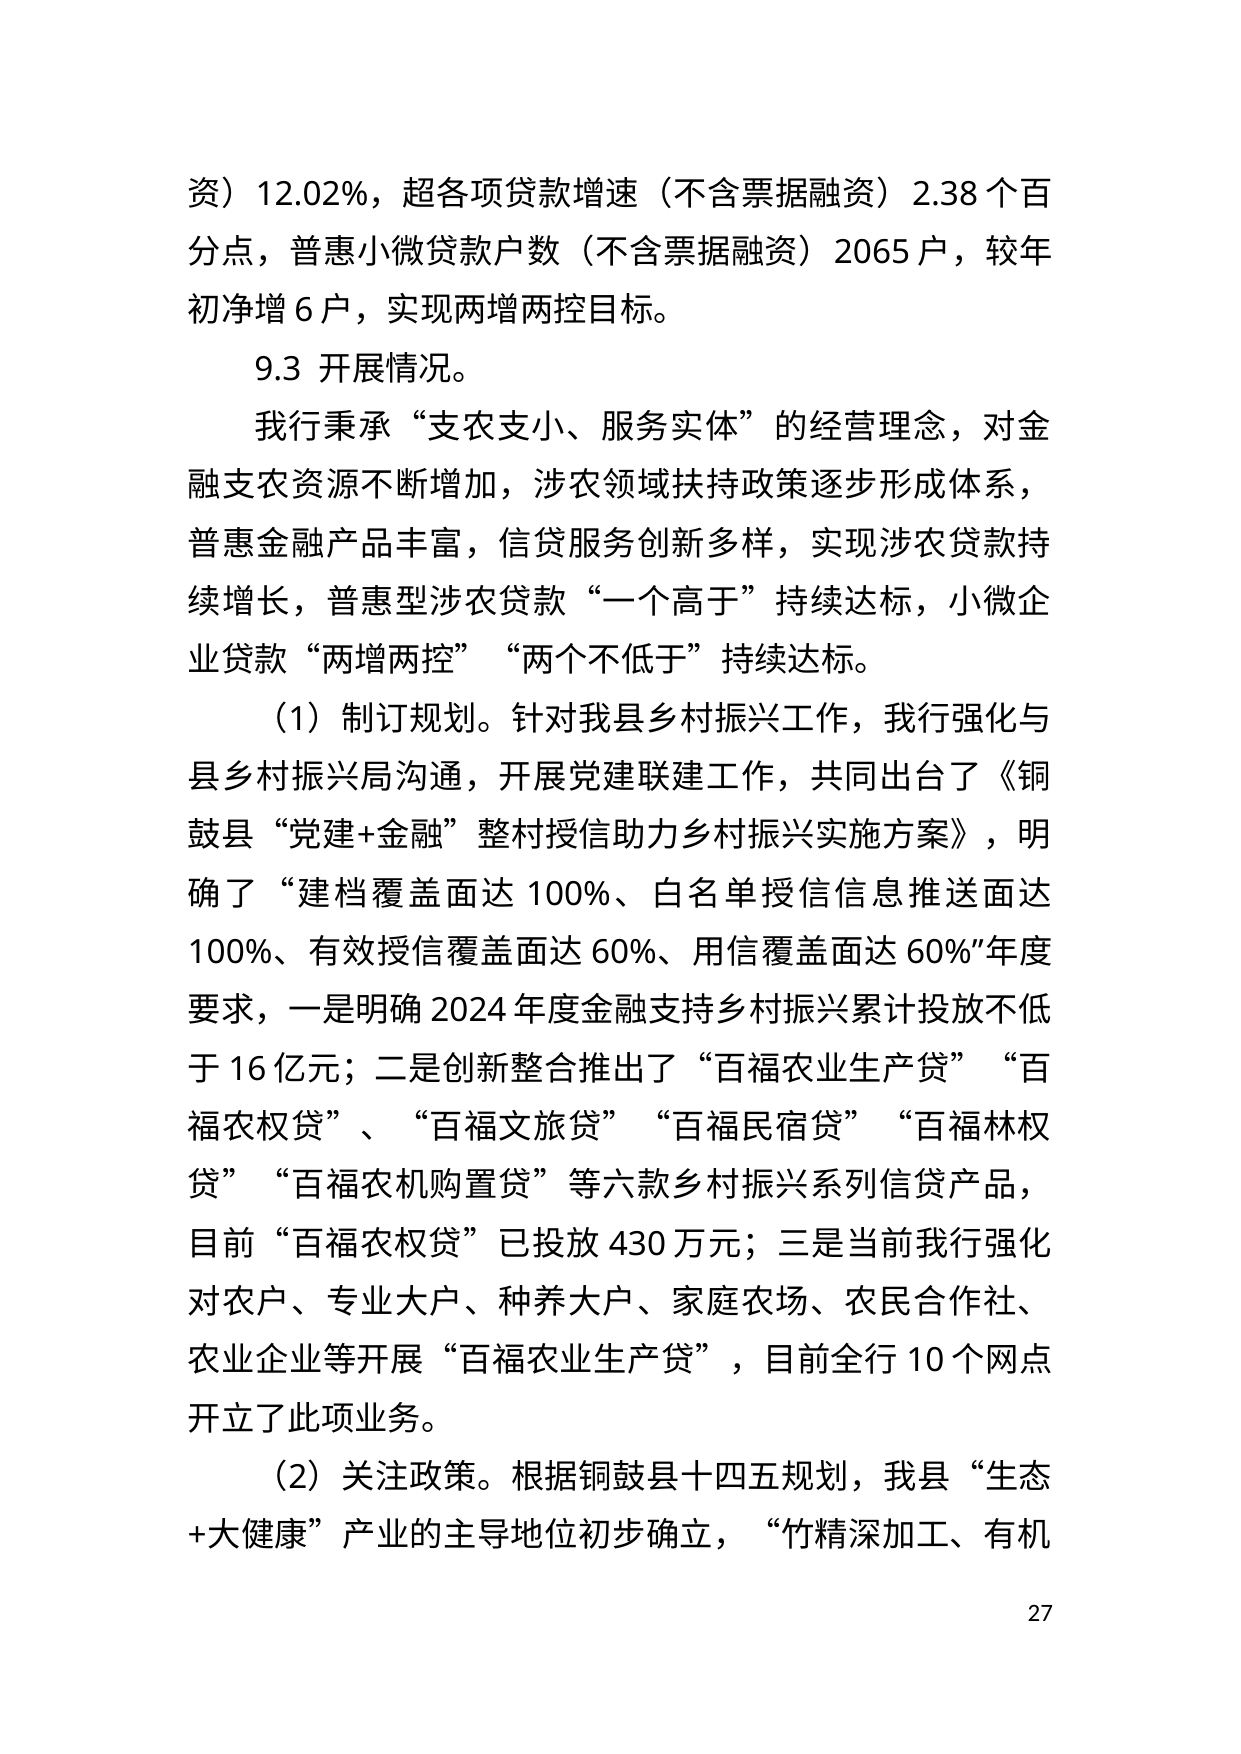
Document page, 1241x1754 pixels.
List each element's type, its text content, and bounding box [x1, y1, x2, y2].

text 我行秉承“支农支小、服务实体”的经营理念，对金融支农资源不断增加，涉农领域扶持政策逐步形成体系，普惠金融产品丰富，信贷服务创新多样，实现涉农贷款持续增长，普惠型涉农贷款“一个高于”持续达标，小微企业贷款“两增两控”“两个不低于”持续达标。 [187, 392, 1053, 683]
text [187, 1442, 1053, 1558]
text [187, 158, 1053, 333]
text （1）制订规划。针对我县乡村振兴工作，我行强化与县乡村振兴局沟通，开展党建联建工作，共同出台了《铜鼓县“党建+金融”整村授信助力乡村振兴实施方案》，明确了“建档覆盖面达100%、白名单授信信息推送面达100%、有效授信覆盖面达60%、用信覆盖面达60%”年度要求，一是明确2024年度金融支持乡村振兴累计投放不低于16亿元；二是创新整合推出了“百福农业生产贷”“百福农权贷”、“百福文旅贷”“百福民宿贷”“百福林权贷”“百福农机购置贷”等六款乡村振兴系列信贷产品，目前“百福农权贷”已投放430万元；三是当前我行强化对农户、专业大户、种养大户、家庭农场、农民合作社、农业企业等开展“百福农业生产贷”，目前全行10个网点开立了此项业务。 [187, 683, 1053, 1442]
text 9.3 开展情况。 [187, 333, 1053, 392]
